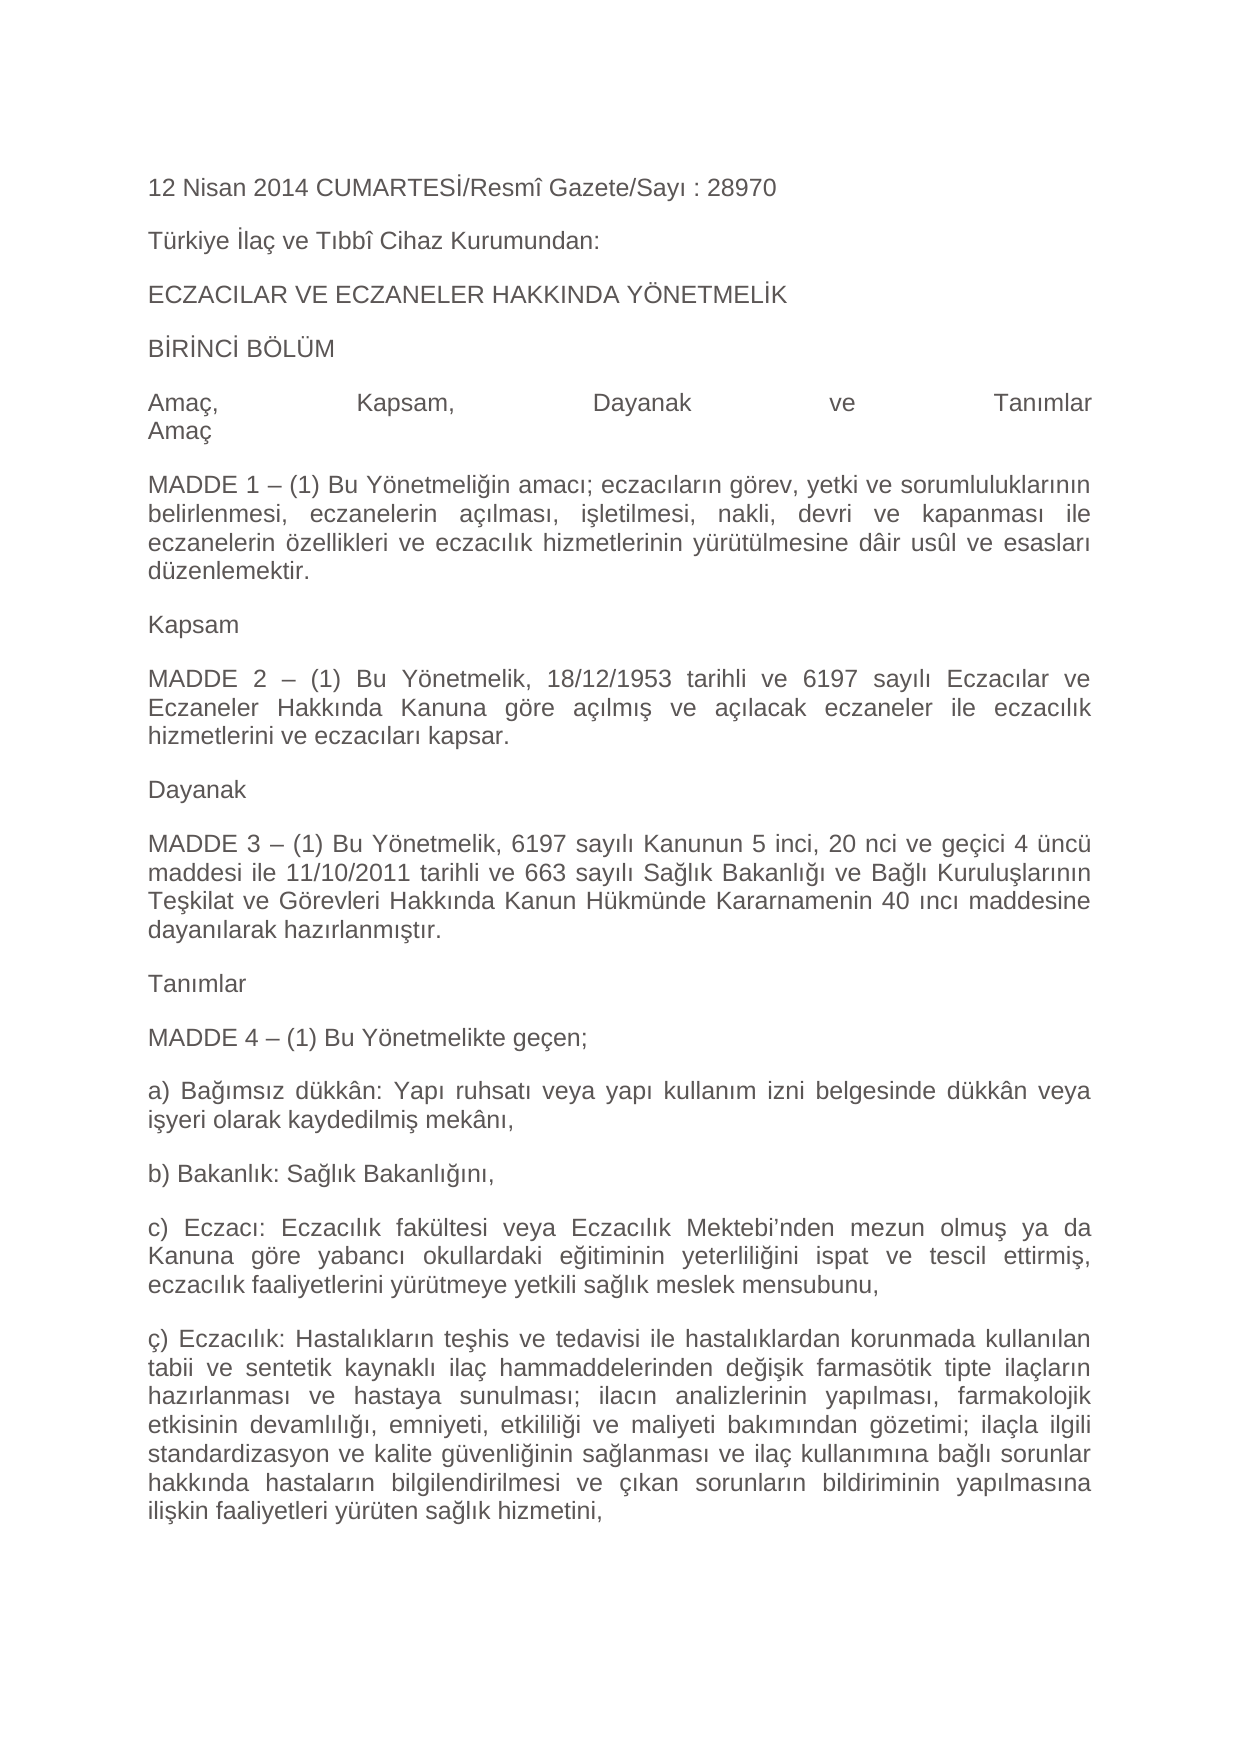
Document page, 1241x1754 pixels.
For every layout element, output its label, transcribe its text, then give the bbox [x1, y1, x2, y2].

text c) Eczacı: Eczacılık fakültesi veya Eczacılık Mektebi’nden mezun olmuş ya da Kanuna göre yabancı okullardaki eğitiminin yeterliliğini ispat ve tescil ettirmiş, eczacılık faaliyetlerini yürütmeye yetkili sağlık meslek mensubunu, [148, 1213, 1093, 1299]
text 12 Nisan 2014 CUMARTESİ/Resmî Gazete/Sayı : 28970 [148, 173, 1093, 201]
text a) Bağımsız dükkân: Yapı ruhsatı veya yapı kullanım izni belgesinde dükkân veya işyeri olarak kaydedilmiş mekânı, [148, 1076, 1093, 1134]
text MADDE 4 – (1) Bu Yönetmelikte geçen; [148, 1023, 1093, 1051]
text b) Bakanlık: Sağlık Bakanlığını, [148, 1159, 1093, 1188]
text MADDE 1 – (1) Bu Yönetmeliğin amacı; eczacıların görev, yetki ve sorumluluklarının belirlenmesi, eczanelerin açılması, işletilmesi, nakli, devri ve kapanması ile eczanelerin özellikleri ve eczacılık hizmetlerinin yürütülmesine dâir usûl ve esasları düzenlemektir. [148, 470, 1093, 585]
text Dayanak [148, 775, 1093, 804]
text ECZACILAR VE ECZANELER HAKKINDA YÖNETMELİK [148, 280, 1093, 309]
text Kapsam [148, 610, 1093, 639]
text ç) Eczacılık: Hastalıkların teşhis ve tedavisi ile hastalıklardan korunmada kullanılan tabii ve sentetik kaynaklı ilaç hammaddelerinden değişik farmasötik tipte ilaçların hazırlanması ve hastaya sunulması; ilacın analizlerinin yapılması, farmakolojik etkisinin devamlılığı, emniyeti, etkililiği ve maliyeti bakımından gözetimi; ilaçla ilgili standardizasyon ve kalite güvenliğinin sağlanması ve ilaç kullanımına bağlı sorunlar hakkında hastaların bilgilendirilmesi ve çıkan sorunların bildiriminin yapılmasına ilişkin faaliyetleri yürüten sağlık hizmetini, [148, 1324, 1093, 1525]
text MADDE 3 – (1) Bu Yönetmelik, 6197 sayılı Kanunun 5 inci, 20 nci ve geçici 4 üncü maddesi ile 11/10/2011 tarihli ve 663 sayılı Sağlık Bakanlığı ve Bağlı Kuruluşlarının Teşkilat ve Görevleri Hakkında Kanun Hükmünde Kararnamenin 40 ıncı maddesine dayanılarak hazırlanmıştır. [148, 829, 1093, 944]
text MADDE 2 – (1) Bu Yönetmelik, 18/12/1953 tarihli ve 6197 sayılı Eczacılar ve Eczaneler Hakkında Kanuna göre açılmış ve açılacak eczaneler ile eczacılık hizmetlerini ve eczacıları kapsar. [148, 664, 1093, 750]
text Amaç, Kapsam, Dayanak ve Tanımlar Amaç [148, 388, 1093, 445]
text Türkiye İlaç ve Tıbbî Cihaz Kurumundan: [148, 226, 1093, 255]
text BİRİNCİ BÖLÜM [148, 334, 1093, 363]
text Tanımlar [148, 969, 1093, 998]
